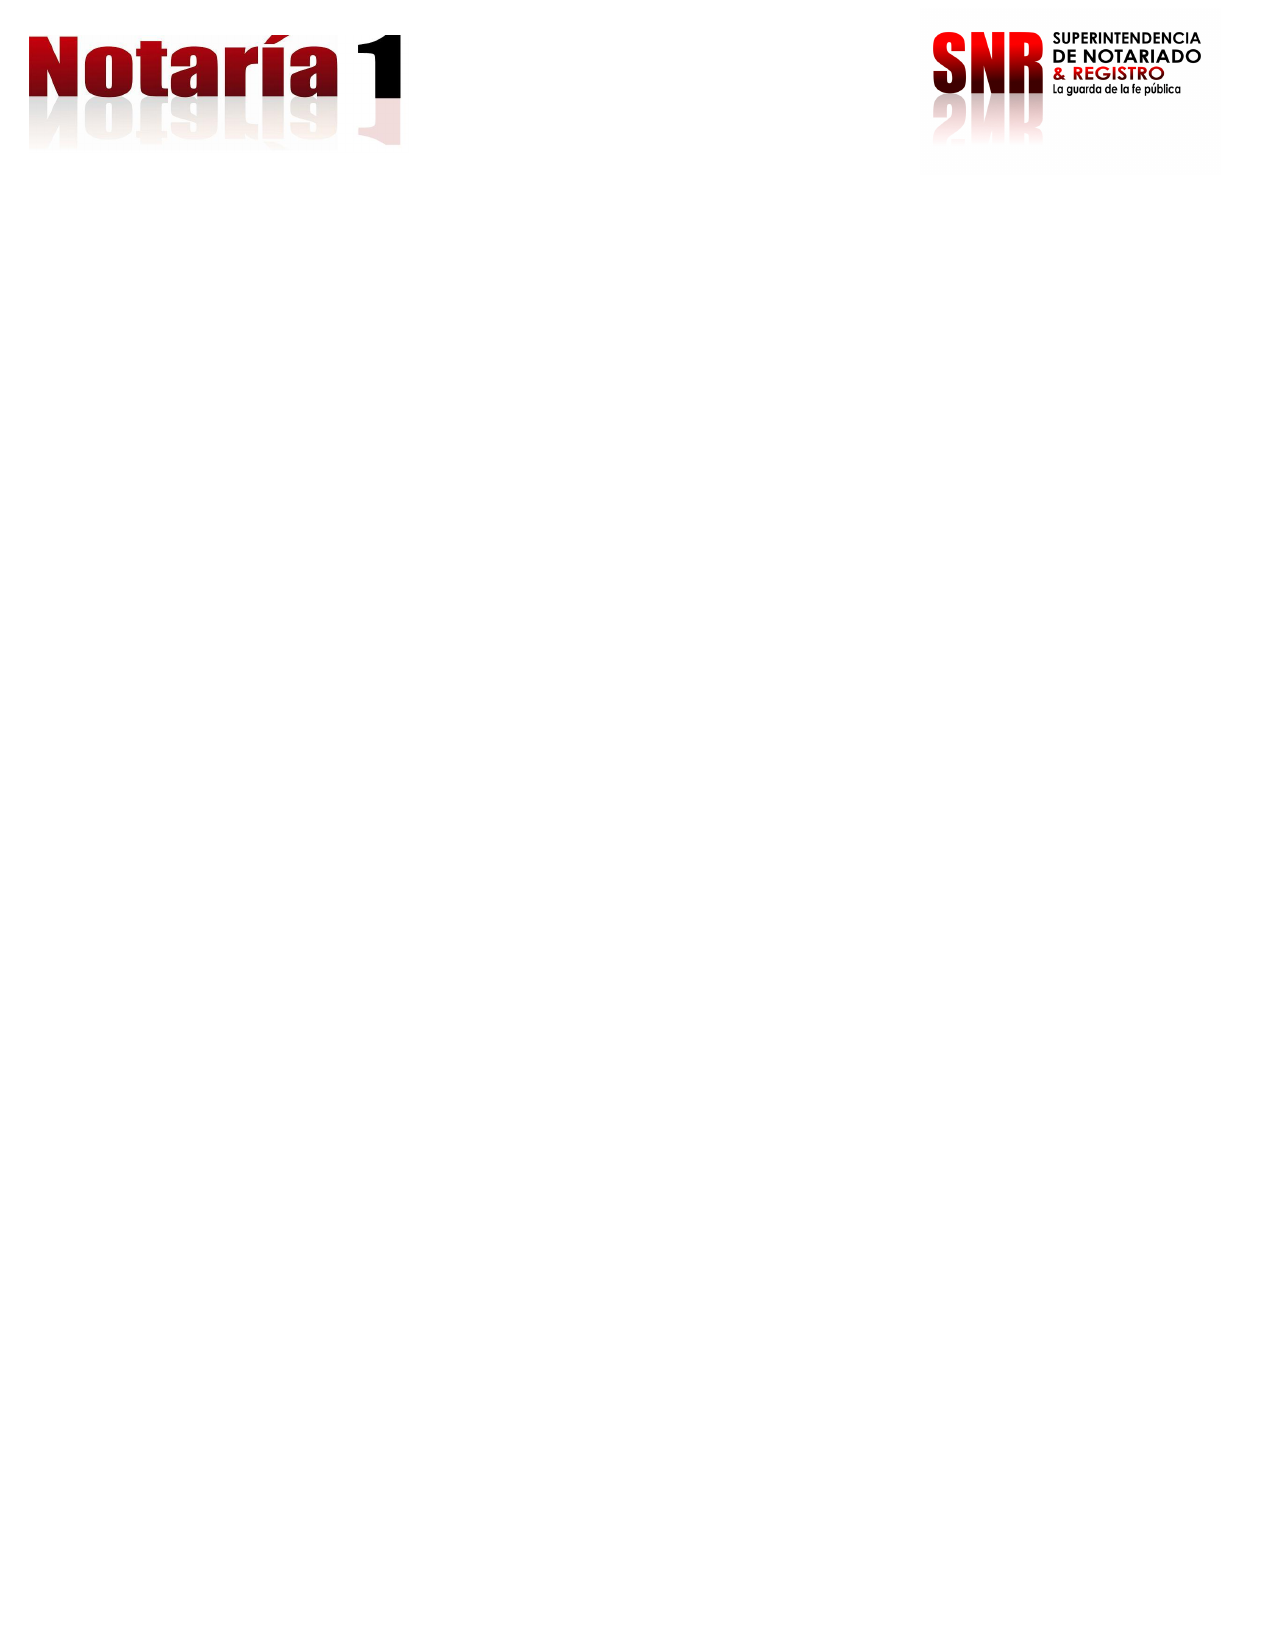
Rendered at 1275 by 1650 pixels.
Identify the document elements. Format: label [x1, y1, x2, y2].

picture [919, 8, 1222, 175]
picture [29, 35, 409, 153]
